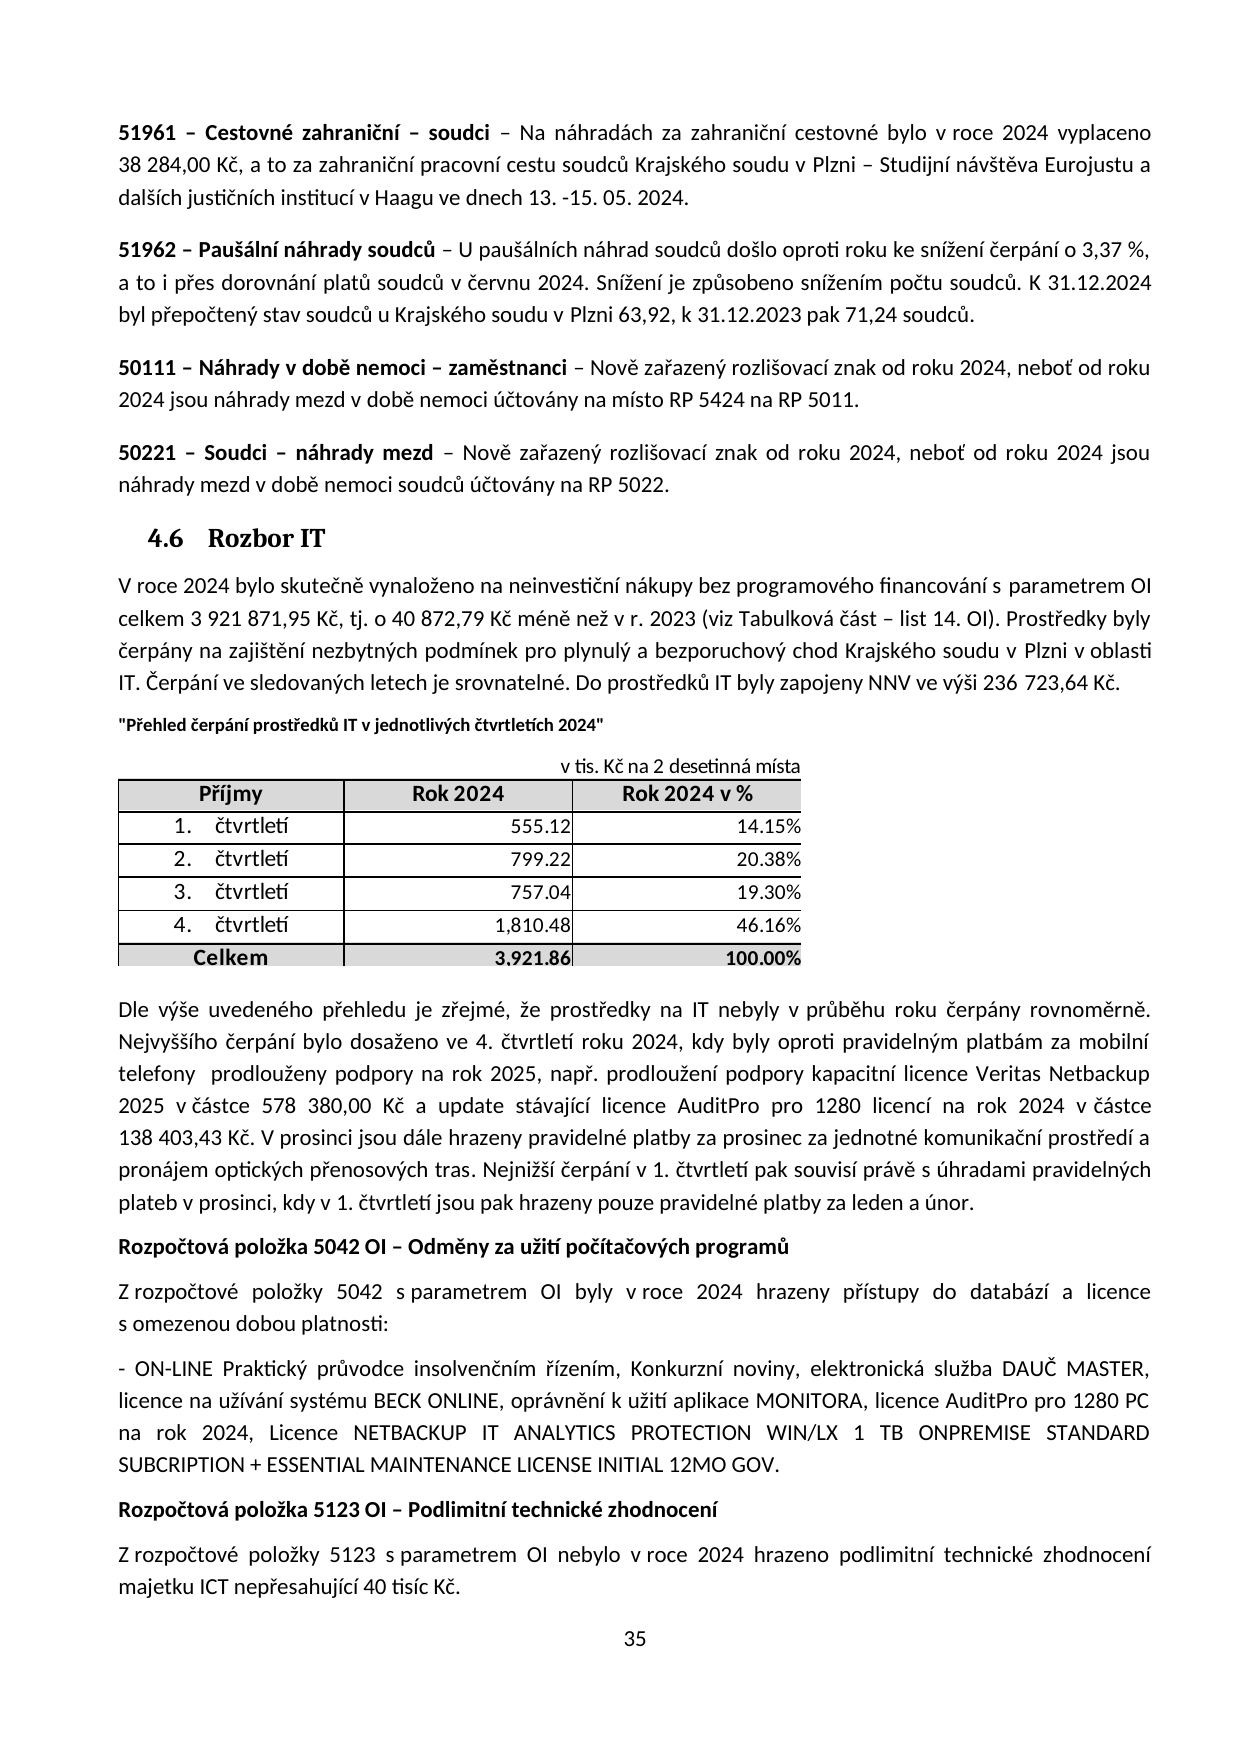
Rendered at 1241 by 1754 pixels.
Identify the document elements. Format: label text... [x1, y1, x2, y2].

text Rozpočtová položka 5123 OI – Podlimitní technické zhodnocení [118, 1495, 1152, 1523]
text "Přehled čerpání prostředků IT v jednotlivých čtvrtletích 2024" [118, 713, 1152, 736]
text 51962 – Paušální náhrady soudců – U paušálních náhrad soudců došlo oproti roku ke snížení čerpání o 3,37 %, a to i přes dorovnání platů soudců v červnu 2024. Snížení je způsobeno snížením počtu soudců. K 31.12.2024 byl přepočtený stav soudců u Krajského soudu v Plzni 63,92, k 31.12.2023 pak 71,24 soudců. [118, 236, 1152, 328]
text 50111 – Náhrady v době nemoci – zaměstnanci – Nově zařazený rozlišovací znak od roku 2024, neboť od roku 2024 jsou náhrady mezd v době nemoci účtovány na místo RP 5424 na RP 5011. [118, 353, 1152, 413]
text - ON-LINE Praktický průvodce insolvenčním řízením, Konkurzní noviny, elektronická služba DAUČ MASTER, licence na užívání systému BECK ONLINE, oprávnění k užití aplikace MONITORA, licence AuditPro pro 1280 PC na rok 2024, Licence NETBACKUP IT ANALYTICS PROTECTION WIN/LX 1 TB ONPREMISE STANDARD SUBCRIPTION + ESSENTIAL MAINTENANCE LICENSE INITIAL 12MO GOV. [118, 1354, 1152, 1479]
text Rozpočtová položka 5042 OI – Odměny za užití počítačových programů [118, 1232, 1152, 1261]
text Z rozpočtové položky 5123 s parametrem OI nebylo v roce 2024 hrazeno podlimitní technické zhodnocení majetku ICT nepřesahující 40 tisíc Kč. [118, 1540, 1152, 1600]
text Z rozpočtové položky 5042 s parametrem OI byly v roce 2024 hrazeny přístupy do databází a licence s omezenou dobou platnosti: [118, 1277, 1152, 1337]
text V roce 2024 bylo skutečně vynaloženo na neinvestiční nákupy bez programového financování s parametrem OI celkem 3 921 871,95 Kč, tj. o 40 872,79 Kč méně než v r. 2023 (viz Tabulková část – list 14. OI). Prostředky byly čerpány na zajištění nezbytných podmínek pro plynulý a bezporuchový chod Krajského soudu v Plzni v oblasti IT. Čerpání ve sledovaných letech je srovnatelné. Do prostředků IT byly zapojeny NNV ve výši 236 723,64 Kč. [118, 572, 1152, 696]
text 50221 – Soudci – náhrady mezd – Nově zařazený rozlišovací znak od roku 2024, neboť od roku 2024 jsou náhrady mezd v době nemoci soudců účtovány na RP 5022. [118, 438, 1152, 498]
text 51961 – Cestovné zahraniční – soudci – Na náhradách za zahraniční cestovné bylo v roce 2024 vyplaceno 38 284,00 Kč, a to za zahraniční pracovní cestu soudců Krajského soudu v Plzni – Studijní návštěva Eurojustu a dalších justičních institucí v Haagu ve dnech 13. -15. 05. 2024. [118, 118, 1152, 211]
text Dle výše uvedeného přehledu je zřejmé, že prostředky na IT nebyly v průběhu roku čerpány rovnoměrně. Nejvyššího čerpání bylo dosaženo ve 4. čtvrtletí roku 2024, kdy byly oproti pravidelným platbám za mobilní telefony prodlouženy podpory na rok 2025, např. prodloužení podpory kapacitní licence Veritas Netbackup 2025 v částce 578 380,00 Kč a update stávající licence AuditPro pro 1280 licencí na rok 2024 v částce 138 403,43 Kč. V prosinci jsou dále hrazeny pravidelné platby za prosinec za jednotné komunikační prostředí a pronájem optických přenosových tras. Nejnižší čerpání v 1. čtvrtletí pak souvisí právě s úhradami pravidelných plateb v prosinci, kdy v 1. čtvrtletí jsou pak hrazeny pouze pravidelné platby za leden a únor. [118, 995, 1152, 1216]
subtitle Rozbor IT [148, 523, 1152, 554]
